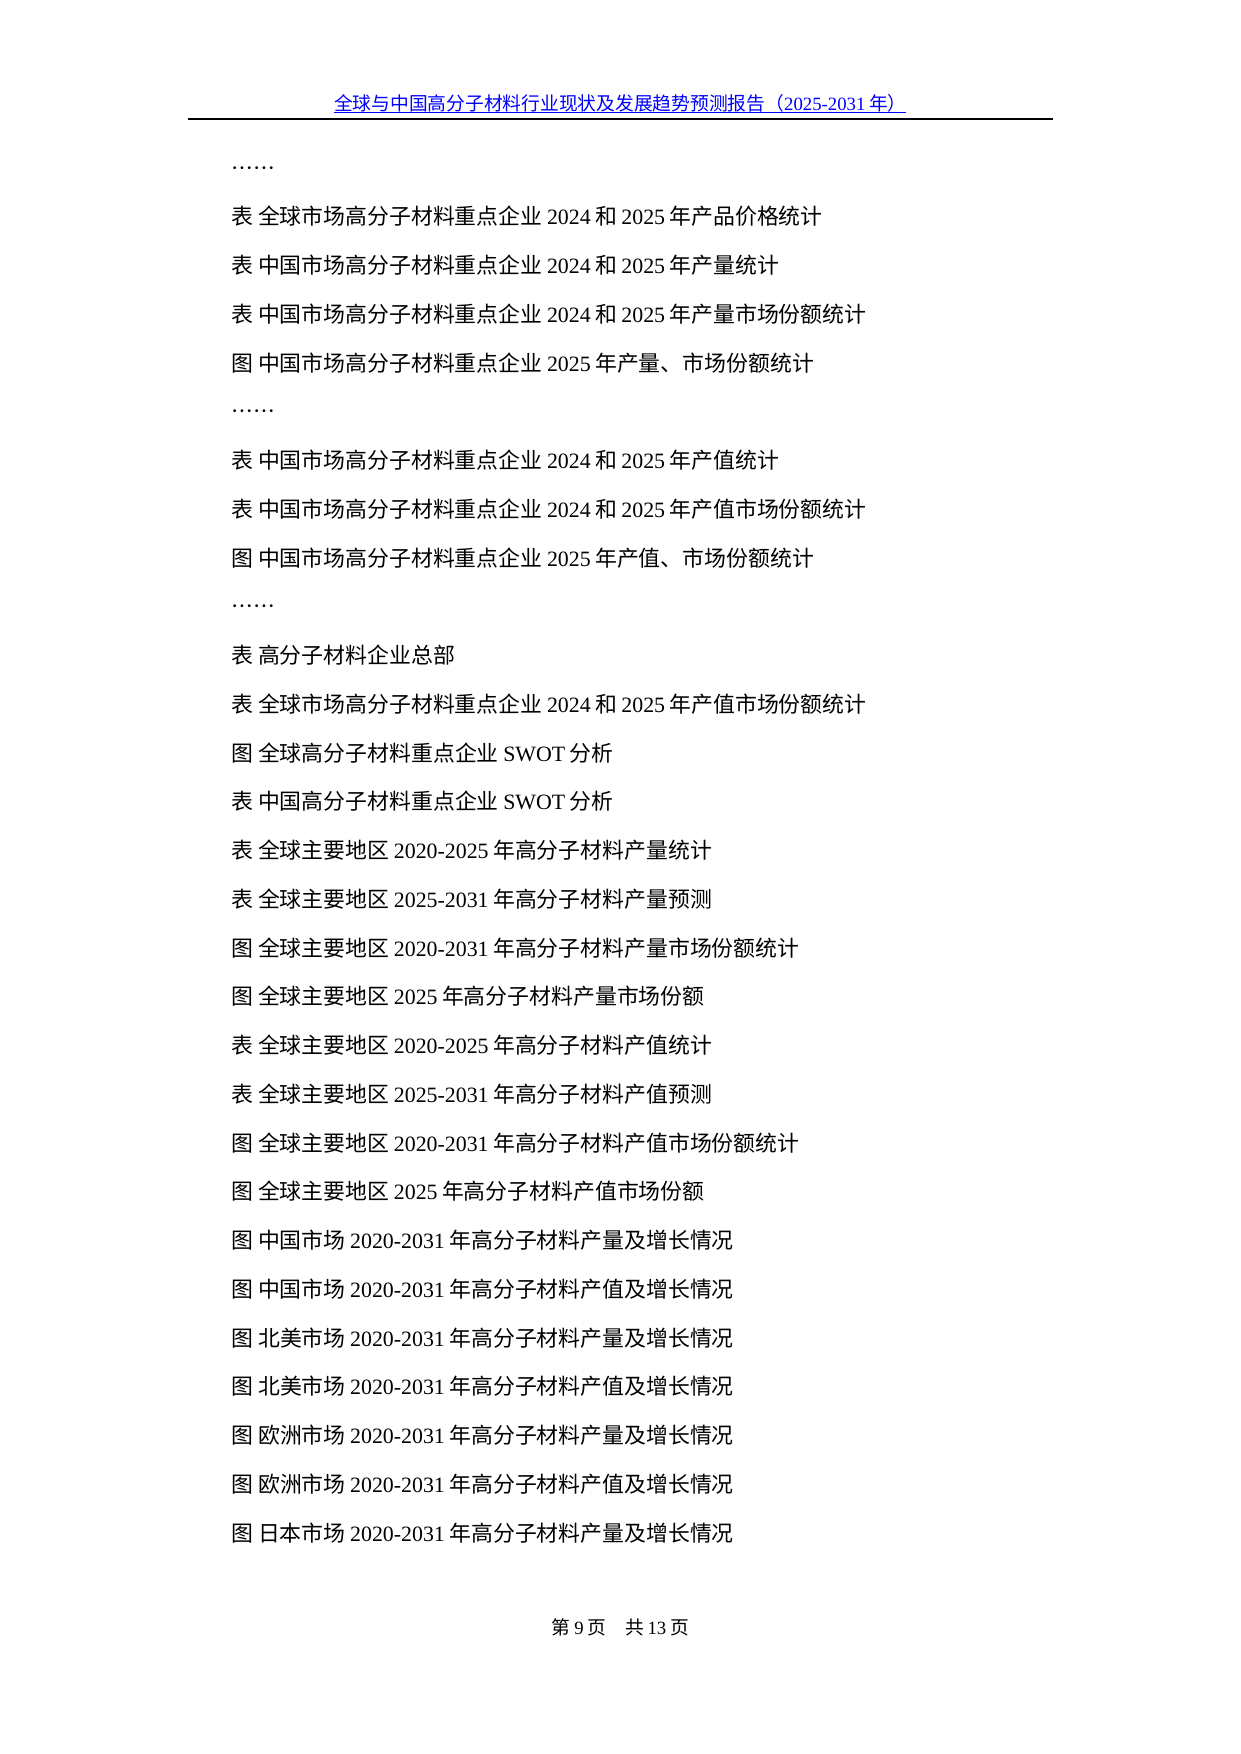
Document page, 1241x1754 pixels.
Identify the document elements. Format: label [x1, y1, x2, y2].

text [187, 150, 1053, 1548]
